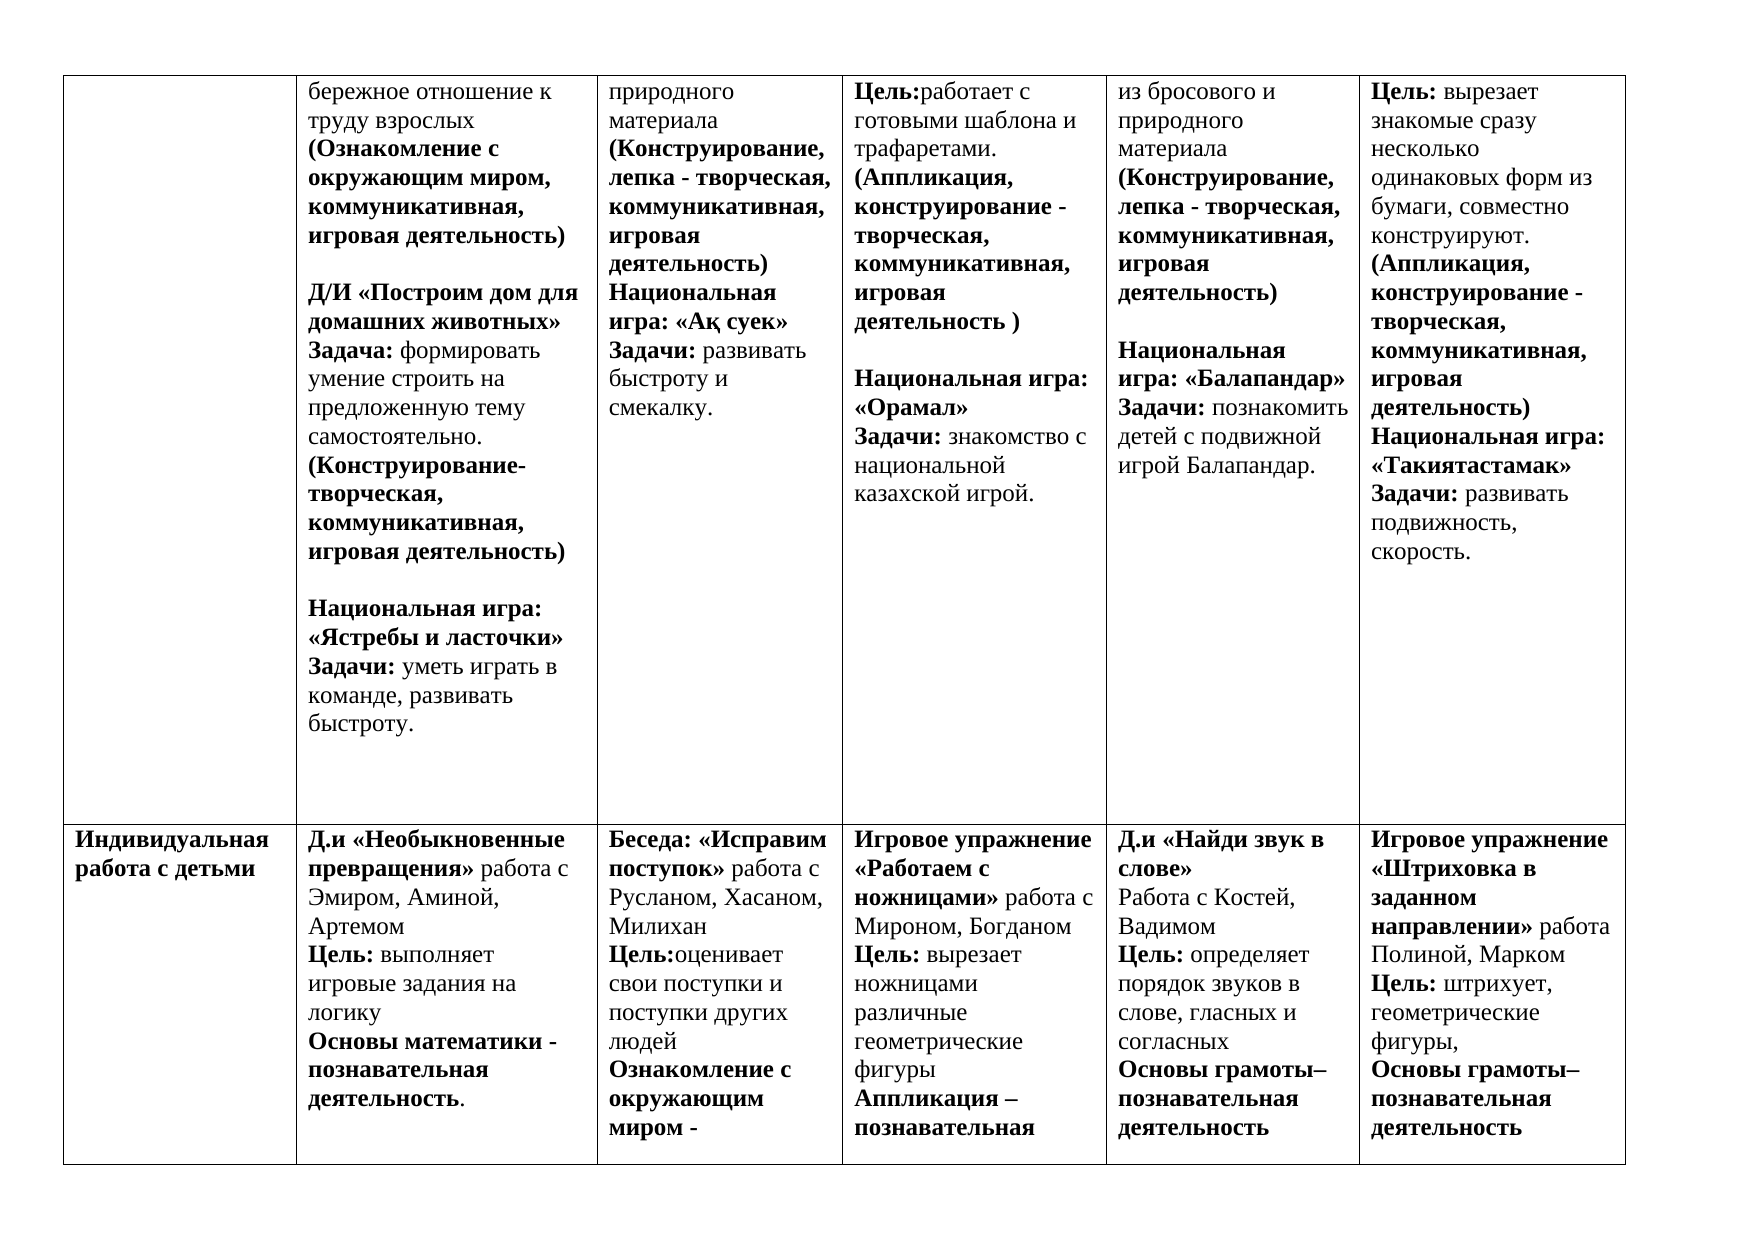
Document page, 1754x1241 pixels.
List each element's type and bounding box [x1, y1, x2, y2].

table_cell [297, 825, 597, 1164]
table_cell [1107, 76, 1359, 823]
table_cell [843, 76, 1106, 823]
table_cell [1360, 76, 1625, 823]
table_cell [598, 76, 842, 823]
table_cell [843, 825, 1106, 1164]
table_cell [1107, 825, 1359, 1164]
table_cell [1360, 825, 1625, 1164]
table_cell [64, 76, 296, 823]
table_cell [297, 76, 597, 823]
table_cell [598, 825, 842, 1164]
table_cell [64, 825, 296, 1164]
